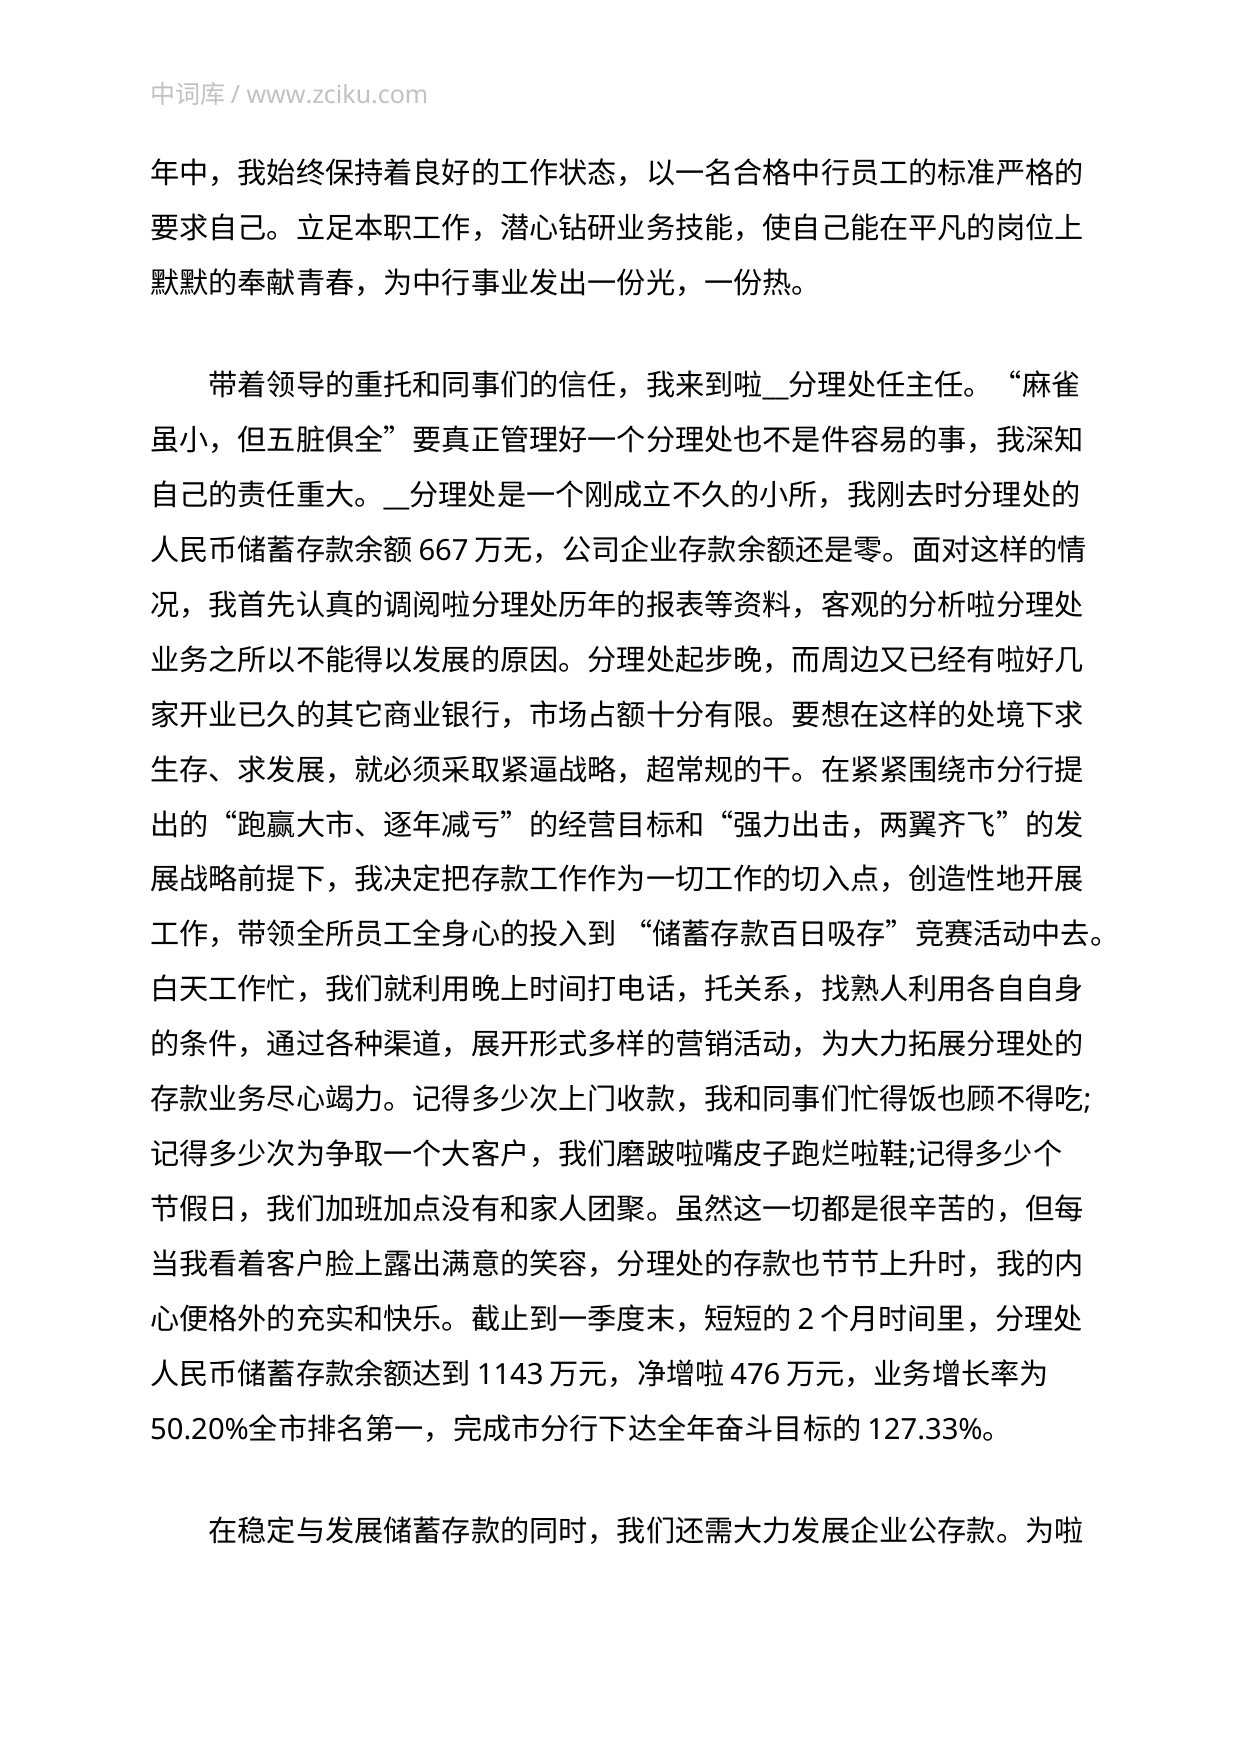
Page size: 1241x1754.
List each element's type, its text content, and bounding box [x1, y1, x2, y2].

text 带着领导的重托和同事们的信任，我来到啦__分理处任主任。“麻雀虽小，但五脏俱全”要真正管理好一个分理处也不是件容易的事，我深知自己的责任重大。__分理处是一个刚成立不久的小所，我刚去时分理处的人民币储蓄存款余额667万无，公司企业存款余额还是零。面对这样的情况，我首先认真的调阅啦分理处历年的报表等资料，客观的分析啦分理处业务之所以不能得以发展的原因。分理处起步晚，而周边又已经有啦好几家开业已久的其它商业银行，市场占额十分有限。要想在这样的处境下求生存、求发展，就必须采取紧逼战略，超常规的干。在紧紧围绕市分行提出的“跑赢大市、逐年减亏”的经营目标和“强力出击，两翼齐飞”的发展战略前提下，我决定把存款工作作为一切工作的切入点，创造性地开展工作，带领全所员工全身心的投入到 “储蓄存款百日吸存”竞赛活动中去。白天工作忙，我们就利用晚上时间打电话，托关系，找熟人利用各自自身的条件，通过各种渠道，展开形式多样的营销活动，为大力拓展分理处的存款业务尽心竭力。记得多少次上门收款，我和同事们忙得饭也顾不得吃;记得多少次为争取一个大客户，我们磨跛啦嘴皮子跑烂啦鞋;记得多少个节假日，我们加班加点没有和家人团聚。虽然这一切都是很辛苦的，但每当我看着客户脸上露出满意的笑容，分理处的存款也节节上升时，我的内心便格外的充实和快乐。截止到一季度末，短短的2个月时间里，分理处人民币储蓄存款余额达到1143万元，净增啦476万元，业务增长率为50.20%全市排名第一，完成市分行下达全年奋斗目标的127.33%。 [150, 362, 1090, 1448]
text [150, 150, 1090, 302]
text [150, 1507, 1090, 1549]
